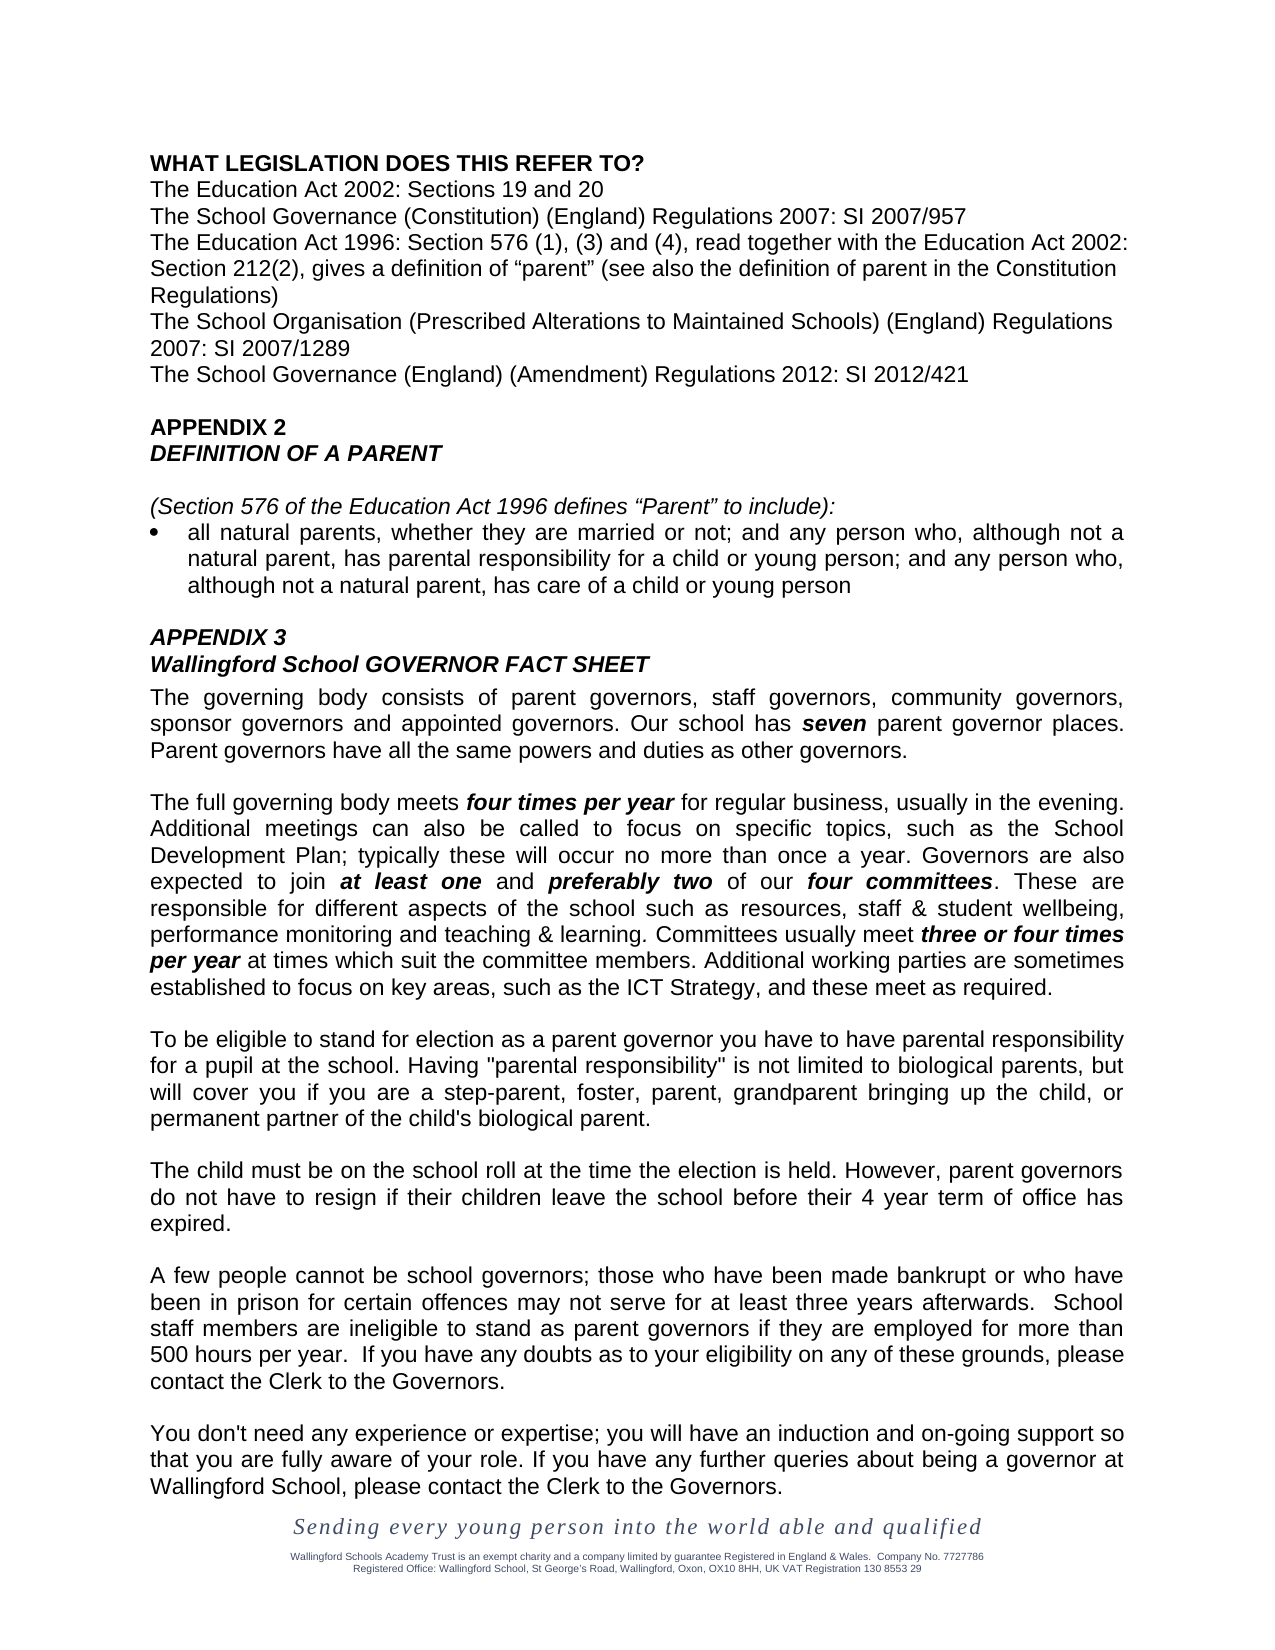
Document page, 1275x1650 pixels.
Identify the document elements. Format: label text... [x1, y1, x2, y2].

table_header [139, 150, 1172, 387]
text To be eligible to stand for election as a parent governor you have to have parental responsibility for a pupil at the school. Having "parental responsibility" is not limited to biological parents, but will cover you if you are a step-parent, foster, parent, grandparent bringing up the child, or permanent partner of the child's biological parent. [150, 1026, 1125, 1131]
subtitle Wallingford School GOVERNOR FACT SHEET [150, 651, 1125, 677]
subtitle DEFINITION OF A PARENT [150, 440, 1125, 466]
text The child must be on the school roll at the time the election is held. However, parent governors do not have to resign if their children leave the school before their 4 year term of office has expired. [150, 1157, 1125, 1236]
text A few people cannot be school governors; those who have been made bankrupt or who have been in prison for certain offences may not serve for at least three years afterwards. School staff members are ineligible to stand as parent governors if they are employed for more than 500 hours per year. If you have any doubts as to your eligibility on any of these grounds, please contact the Clerk to the Governors. [150, 1262, 1125, 1394]
subtitle (Section 576 of the Education Act 1996 defines “Parent” to include): [150, 493, 1125, 519]
subtitle APPENDIX 3 [150, 624, 1125, 651]
text The full governing body meets four times per year for regular business, usually in the evening. Additional meetings can also be called to focus on specific topics, such as the School Development Plan; typically these will occur no more than once a year. Governors are also expected to join at least one and preferably two of our four committees. These are responsible for different aspects of the school such as resources, staff & student wellbeing, performance monitoring and teaching & learning. Committees usually meet three or four times per year at times which suit the committee members. Additional working parties are sometimes established to focus on key areas, such as the ICT Strategy, and these meet as required. [150, 789, 1125, 1000]
text You don't need any experience or expertise; you will have an induction and on-going support so that you are fully aware of your role. If you have any further queries about being a governor at Wallingford School, please contact the Clerk to the Governors. [150, 1420, 1125, 1499]
text The governing body consists of parent governors, staff governors, community governors, sponsor governors and appointed governors. Our school has seven parent governor places. Parent governors have all the same powers and duties as other governors. [150, 684, 1125, 763]
subtitle all natural parents, whether they are married or not; and any person who, although not a natural parent, has parental responsibility for a child or young person; and any person who, although not a natural parent, has care of a child or young person [150, 519, 1125, 598]
text APPENDIX 2 [150, 413, 1125, 440]
